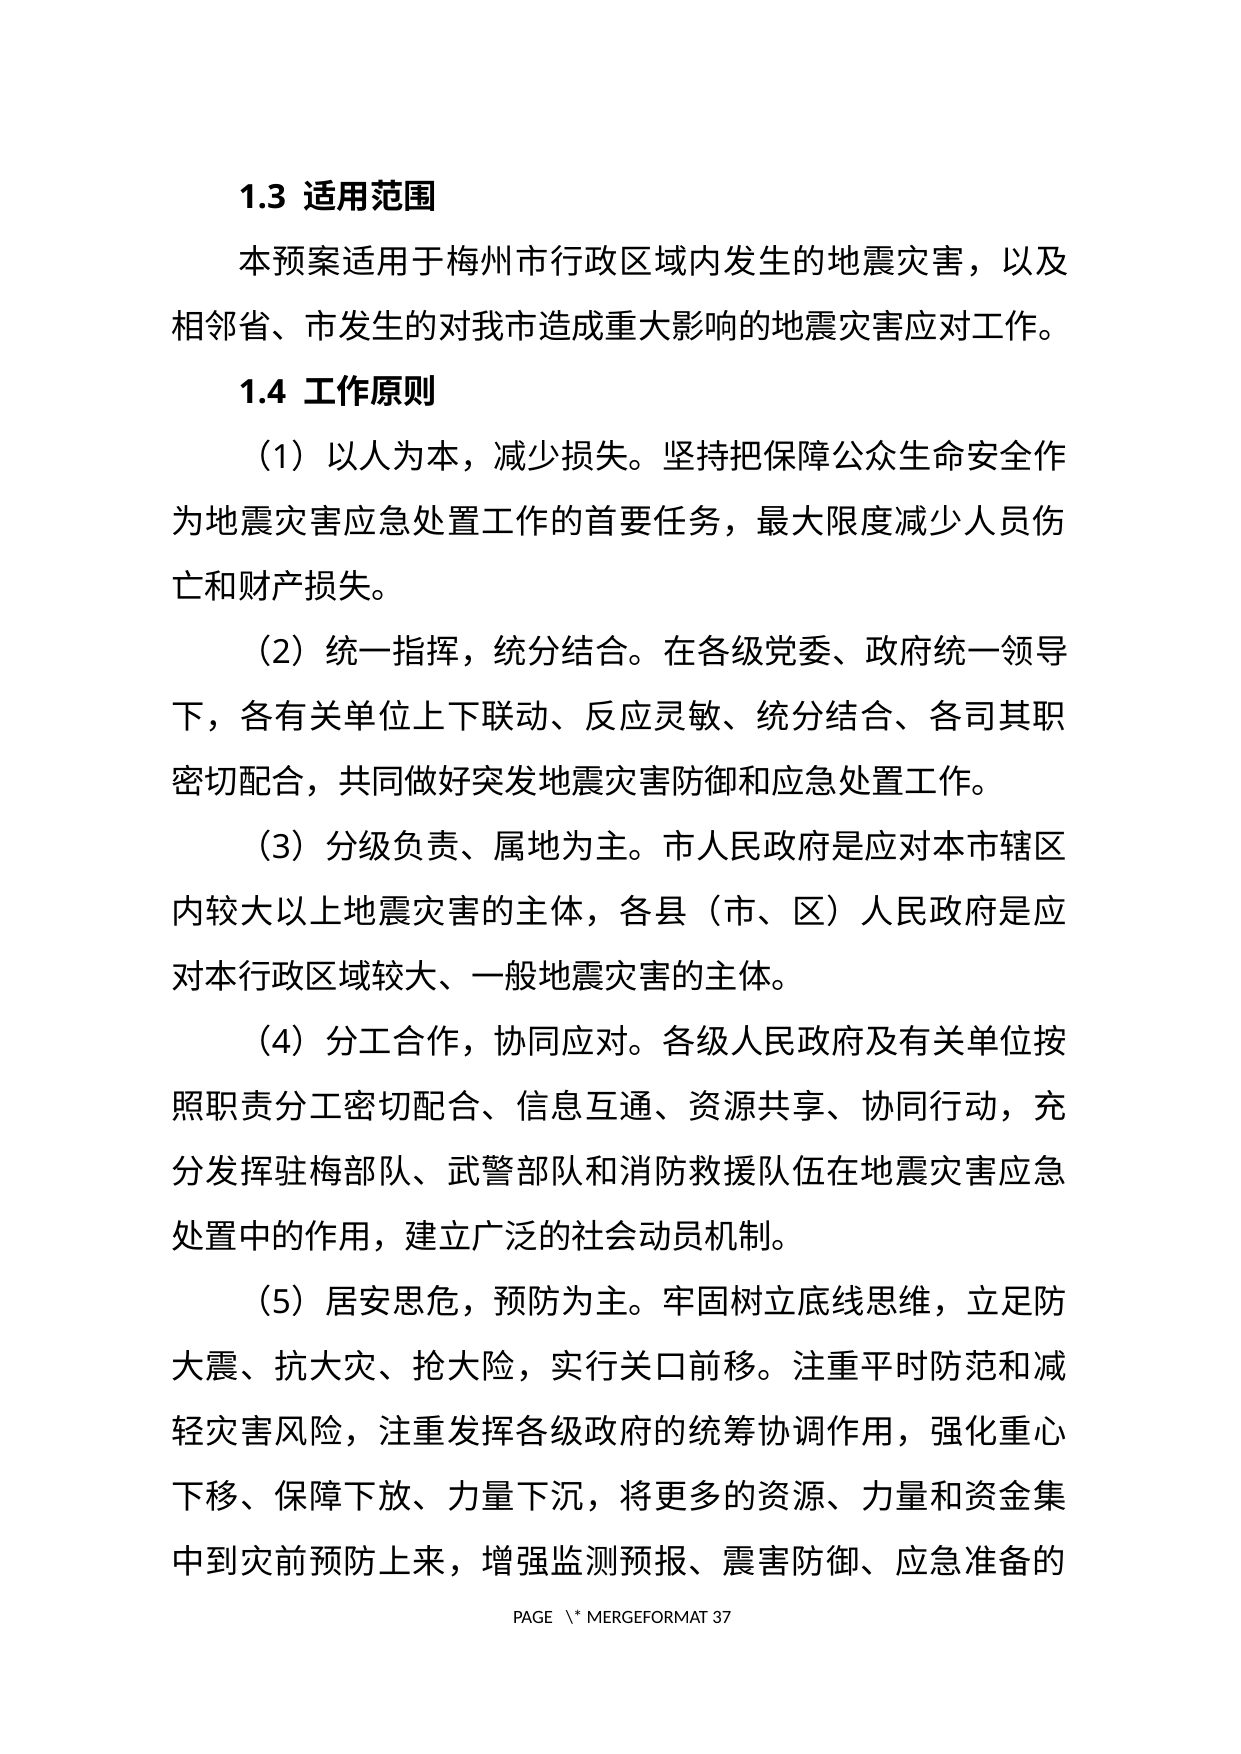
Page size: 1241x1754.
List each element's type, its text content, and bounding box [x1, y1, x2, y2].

text 1.4 工作原则 [171, 357, 1069, 422]
text （1）以人为本，减少损失。坚持把保障公众生命安全作为地震灾害应急处置工作的首要任务，最大限度减少人员伤亡和财产损失。 [171, 422, 1069, 617]
text （3）分级负责、属地为主。市人民政府是应对本市辖区内较大以上地震灾害的主体，各县（市、区）人民政府是应对本行政区域较大、一般地震灾害的主体。 [171, 812, 1069, 1007]
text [171, 1267, 1069, 1592]
text 本预案适用于梅州市行政区域内发生的地震灾害，以及相邻省、市发生的对我市造成重大影响的地震灾害应对工作。 [171, 227, 1069, 357]
text 1.3 适用范围 [171, 162, 1069, 227]
text （2）统一指挥，统分结合。在各级党委、政府统一领导下，各有关单位上下联动、反应灵敏、统分结合、各司其职，密切配合，共同做好突发地震灾害防御和应急处置工作。 [171, 617, 1069, 812]
text （4）分工合作，协同应对。各级人民政府及有关单位按照职责分工密切配合、信息互通、资源共享、协同行动，充分发挥驻梅部队、武警部队和消防救援队伍在地震灾害应急处置中的作用，建立广泛的社会动员机制。 [171, 1007, 1069, 1267]
